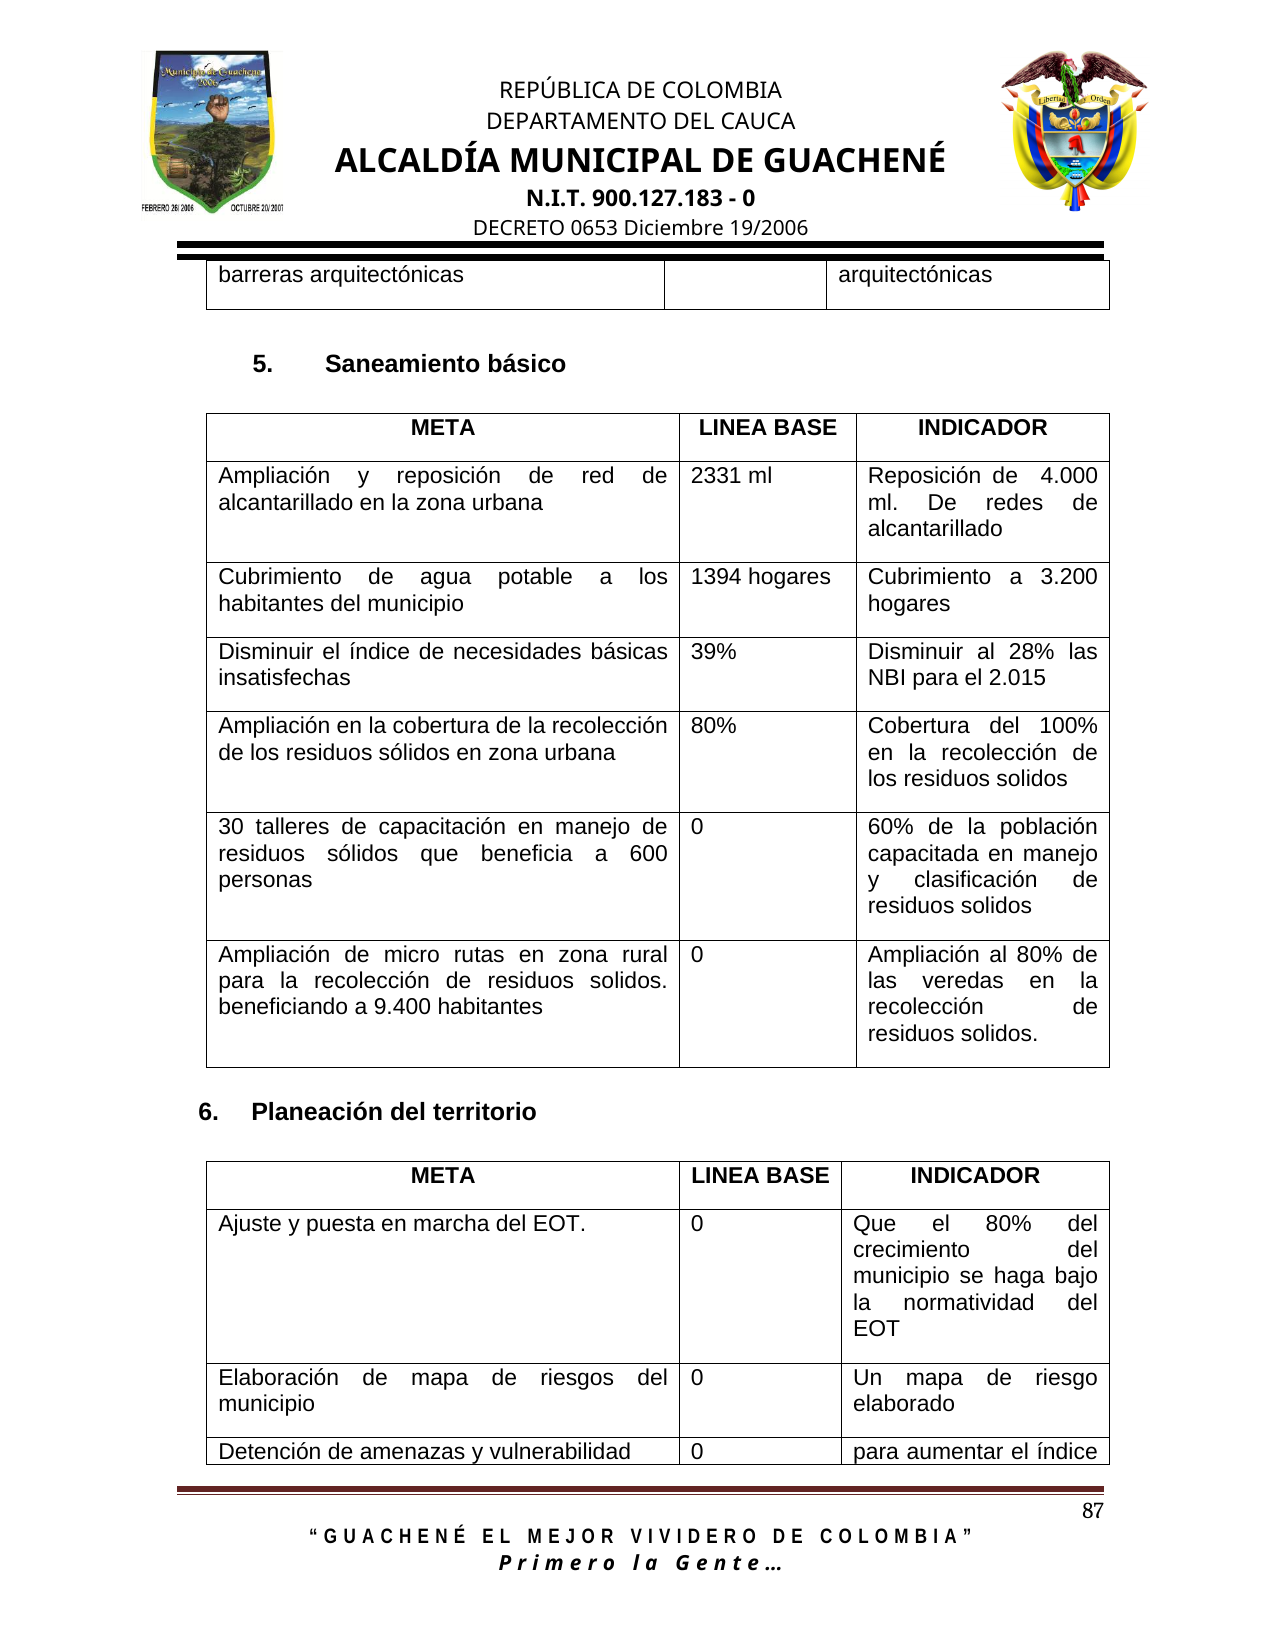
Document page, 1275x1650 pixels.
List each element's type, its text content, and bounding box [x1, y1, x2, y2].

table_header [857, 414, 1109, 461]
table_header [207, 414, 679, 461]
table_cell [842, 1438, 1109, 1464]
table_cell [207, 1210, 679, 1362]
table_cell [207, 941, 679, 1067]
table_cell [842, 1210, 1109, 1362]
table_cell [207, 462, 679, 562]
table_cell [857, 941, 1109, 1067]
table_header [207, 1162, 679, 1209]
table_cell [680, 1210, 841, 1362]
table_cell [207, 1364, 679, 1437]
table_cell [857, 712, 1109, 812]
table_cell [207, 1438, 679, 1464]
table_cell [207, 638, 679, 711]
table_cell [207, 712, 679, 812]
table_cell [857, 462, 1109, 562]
text 5. Saneamiento básico [252, 349, 1104, 378]
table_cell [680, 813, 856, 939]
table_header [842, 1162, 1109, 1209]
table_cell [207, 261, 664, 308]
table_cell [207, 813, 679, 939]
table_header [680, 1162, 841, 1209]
text 6. Planeación del territorio [177, 1097, 1104, 1125]
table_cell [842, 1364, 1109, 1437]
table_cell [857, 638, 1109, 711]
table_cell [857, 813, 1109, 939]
picture [1000, 50, 1150, 213]
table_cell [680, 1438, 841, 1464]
picture [141, 50, 284, 221]
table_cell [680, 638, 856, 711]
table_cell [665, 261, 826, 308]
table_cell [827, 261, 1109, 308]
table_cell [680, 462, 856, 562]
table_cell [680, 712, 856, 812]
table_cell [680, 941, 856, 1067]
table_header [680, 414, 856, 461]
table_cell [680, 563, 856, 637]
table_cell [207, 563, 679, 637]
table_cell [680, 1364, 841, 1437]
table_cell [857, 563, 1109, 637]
